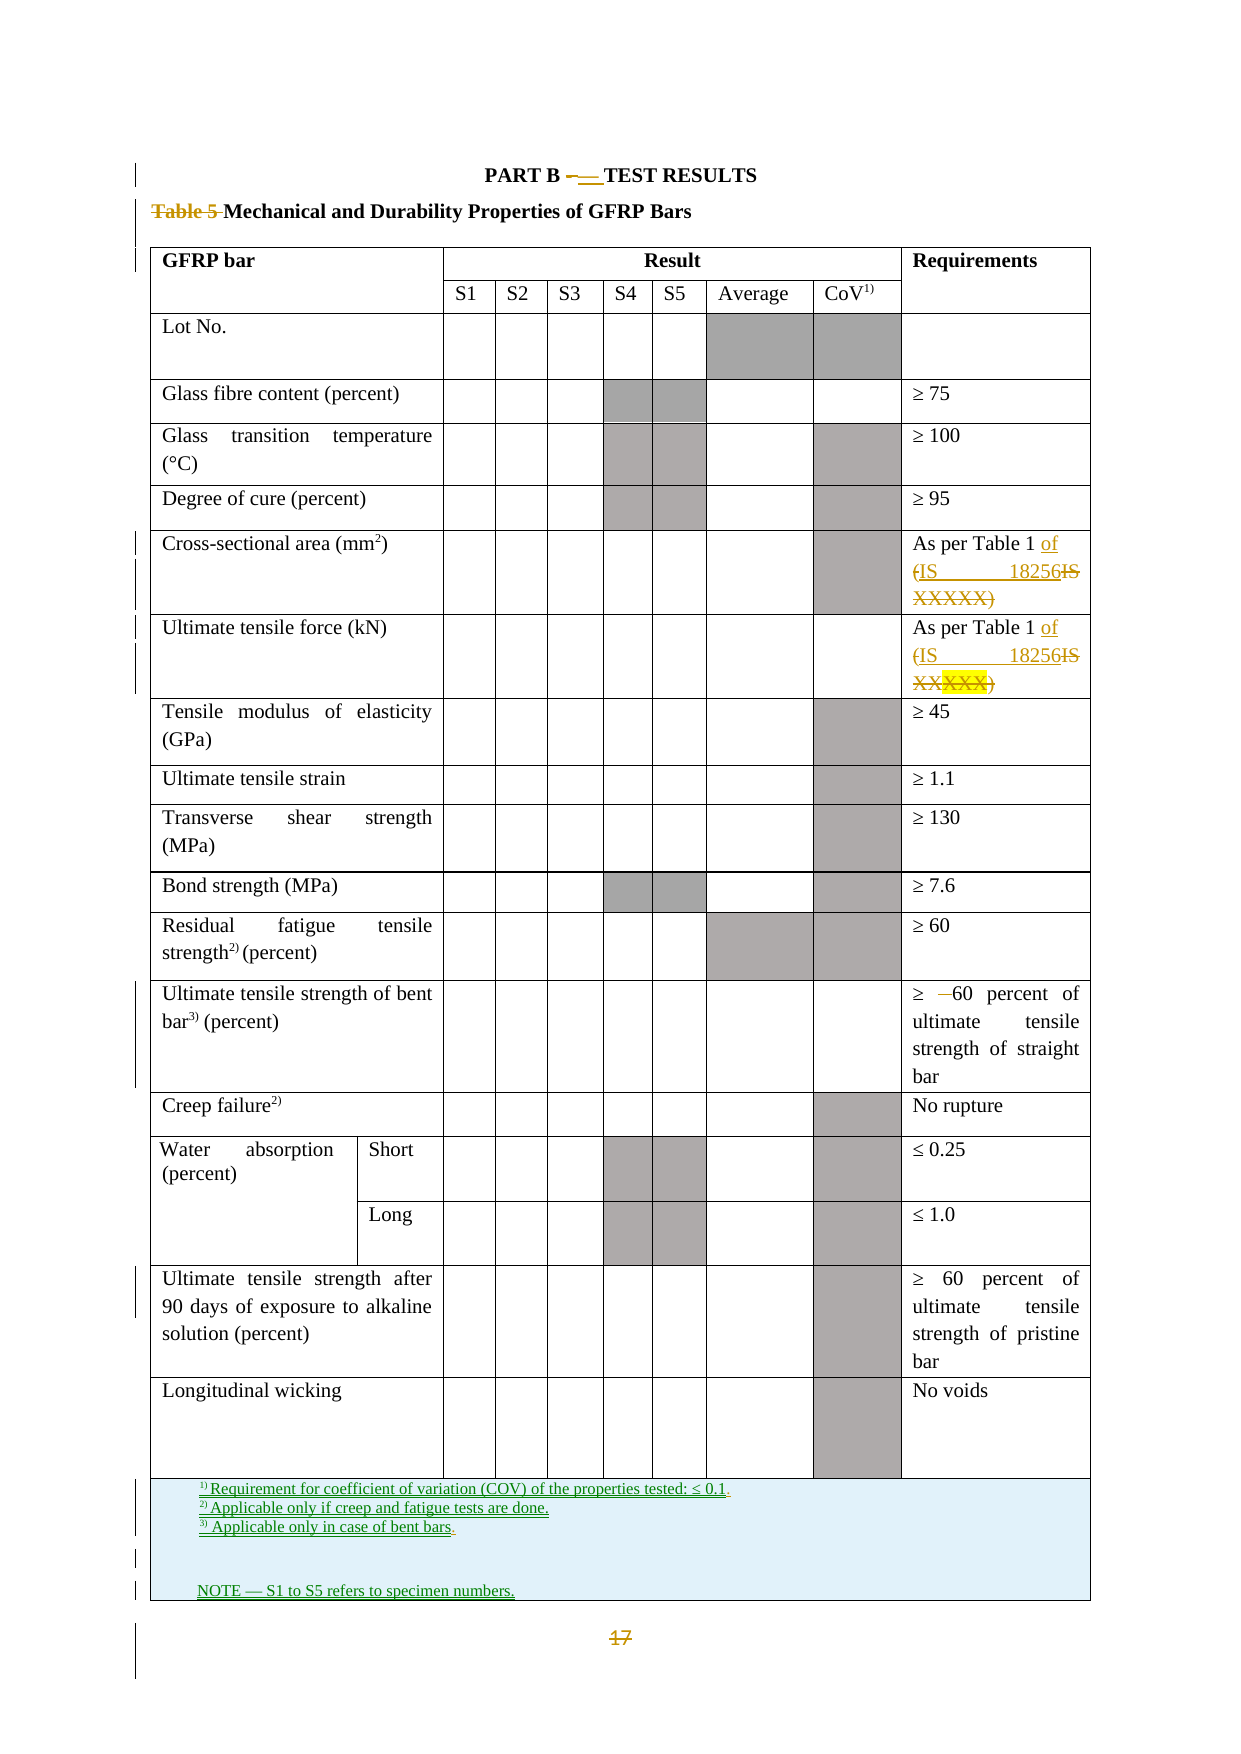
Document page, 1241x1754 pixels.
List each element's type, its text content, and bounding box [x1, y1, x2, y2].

table_cell [707, 873, 813, 912]
table_cell ≥ 45 [902, 699, 1090, 765]
table_cell [902, 314, 1090, 379]
table_cell [548, 314, 603, 379]
table_cell [496, 873, 547, 912]
table_cell [496, 424, 547, 485]
table_cell [496, 1137, 547, 1201]
table_cell [707, 531, 813, 614]
table_cell [604, 1093, 652, 1136]
table_cell [604, 1137, 652, 1201]
table_cell [604, 615, 652, 698]
table_cell [707, 615, 813, 698]
table_cell S2 [496, 281, 547, 313]
text PART B TEST RESULTS [150, 162, 1090, 187]
table_cell [604, 1202, 652, 1265]
table_cell No voids [902, 1378, 1090, 1478]
table_cell [444, 314, 495, 379]
table_cell [653, 486, 706, 530]
table_cell [604, 913, 652, 980]
table_cell [653, 531, 706, 614]
table_cell [814, 531, 901, 614]
table_cell [548, 766, 603, 804]
table_cell [496, 531, 547, 614]
table_cell [814, 314, 901, 379]
table_cell [653, 699, 706, 765]
table_cell [814, 981, 901, 1092]
table_cell [814, 1093, 901, 1136]
table_cell ≥ 60 percent of ultimate tensile strength of straight bar [902, 981, 1090, 1092]
table_cell [444, 486, 495, 530]
table_cell As per Table 1 [902, 531, 1090, 614]
table_cell [444, 1202, 495, 1265]
table_cell [653, 766, 706, 804]
table_cell [548, 615, 603, 698]
table_cell [496, 1378, 547, 1478]
table_cell [604, 805, 652, 871]
table_cell [653, 873, 706, 912]
table_cell [496, 1093, 547, 1136]
table_cell [707, 699, 813, 765]
table_cell [814, 1378, 901, 1478]
table_cell [496, 314, 547, 379]
table_cell [496, 615, 547, 698]
table_cell [653, 981, 706, 1092]
table_cell ≤ 0.25 [902, 1137, 1090, 1201]
table_cell [548, 424, 603, 485]
table_cell [604, 1266, 652, 1377]
table_cell [604, 531, 652, 614]
table_cell [653, 424, 706, 485]
table_cell [604, 766, 652, 804]
table_cell [707, 486, 813, 530]
table_cell [707, 1202, 813, 1265]
table_cell [707, 1137, 813, 1201]
table_cell [814, 1202, 901, 1265]
table_cell [707, 424, 813, 485]
table_cell [604, 981, 652, 1092]
table_cell [444, 380, 495, 422]
table_cell [814, 1137, 901, 1201]
table_cell ≥ 7.6 [902, 873, 1090, 912]
table_cell No rupture [902, 1093, 1090, 1136]
table_cell [548, 380, 603, 422]
table_cell [496, 699, 547, 765]
table_cell [444, 1378, 495, 1478]
table_cell [653, 913, 706, 980]
table_cell [444, 699, 495, 765]
table_cell [444, 981, 495, 1092]
table_cell [707, 981, 813, 1092]
table_cell As per Table 1 [902, 615, 1090, 698]
table_cell [496, 913, 547, 980]
table_cell [707, 913, 813, 980]
table_cell [604, 314, 652, 379]
table_cell Lot No. [151, 314, 443, 379]
table_cell [604, 699, 652, 765]
table_cell [814, 486, 901, 530]
table_cell [496, 486, 547, 530]
table_cell Creep failure2) [151, 1093, 443, 1136]
table_cell [496, 805, 547, 871]
table_cell [653, 380, 706, 422]
table_cell [548, 981, 603, 1092]
table_cell [653, 615, 706, 698]
table_cell [707, 1266, 813, 1377]
table_cell [548, 1266, 603, 1377]
table_cell [707, 805, 813, 871]
table_cell [814, 615, 901, 698]
table_cell S4 [604, 281, 652, 313]
table_header Requirements [902, 248, 1090, 313]
table_cell ≤ 1.0 [902, 1202, 1090, 1265]
table_cell [496, 766, 547, 804]
table_cell [548, 913, 603, 980]
table_cell [604, 1378, 652, 1478]
table_cell Water absorption (percent) [151, 1137, 357, 1265]
table_cell ≥ 75 [902, 380, 1090, 422]
table_cell [653, 314, 706, 379]
table_cell [707, 1378, 813, 1478]
table_cell ≥ 1.1 [902, 766, 1090, 804]
table_cell [548, 1202, 603, 1265]
table_cell Transverse shear strength (MPa) [151, 805, 443, 871]
table_cell Tensile modulus of elasticity (GPa) [151, 699, 443, 765]
table_cell Long [358, 1202, 443, 1265]
table_cell Average [707, 281, 813, 313]
table_cell [444, 766, 495, 804]
table_cell [444, 913, 495, 980]
table_cell [604, 486, 652, 530]
table_cell [548, 1378, 603, 1478]
table_cell [653, 1202, 706, 1265]
table_cell Ultimate tensile strain [151, 766, 443, 804]
table_cell Bond strength (MPa) [151, 873, 443, 912]
table_cell Short [358, 1137, 443, 1201]
table_cell [814, 766, 901, 804]
table_cell [496, 1266, 547, 1377]
table_cell [653, 1378, 706, 1478]
table_cell [444, 1266, 495, 1377]
table_cell [653, 1137, 706, 1201]
table_cell Cross-sectional area (mm2) [151, 531, 443, 614]
table_cell [653, 805, 706, 871]
table_cell ≥ 60 percent of ultimate tensile strength of pristine bar [902, 1266, 1090, 1377]
table_cell [548, 699, 603, 765]
table_header GFRP bar [151, 248, 443, 313]
table_cell [444, 531, 495, 614]
table_cell [548, 1093, 603, 1136]
table_cell [444, 615, 495, 698]
table_cell [604, 873, 652, 912]
text Mechanical and Durability Properties of GFRP Bars [150, 199, 1090, 223]
table_cell [814, 424, 901, 485]
table_cell Glass transition temperature (°C) [151, 424, 443, 485]
table_cell [444, 805, 495, 871]
table_cell [548, 1137, 603, 1201]
table_cell Ultimate tensile strength after 90 days of exposure to alkaline solution (percent) [151, 1266, 443, 1377]
table_cell Longitudinal wicking [151, 1378, 443, 1478]
table_cell [444, 1137, 495, 1201]
table_cell [814, 1266, 901, 1377]
table_cell [548, 486, 603, 530]
table_header Result [444, 248, 901, 280]
table_cell [814, 805, 901, 871]
table_cell ≥ 95 [902, 486, 1090, 530]
table_cell [814, 380, 901, 422]
table_cell [814, 699, 901, 765]
table_cell Degree of cure (percent) [151, 486, 443, 530]
table_cell ≥ 60 [902, 913, 1090, 980]
table_cell [496, 1202, 547, 1265]
table_cell [814, 913, 901, 980]
table_cell [548, 873, 603, 912]
table_cell ≥ 130 [902, 805, 1090, 871]
table_cell Ultimate tensile strength of bent bar3) (percent) [151, 981, 443, 1092]
table_cell [653, 1093, 706, 1136]
table_cell S5 [653, 281, 706, 313]
table_cell [444, 873, 495, 912]
table_cell S3 [548, 281, 603, 313]
table_cell S1 [444, 281, 495, 313]
table_cell [814, 873, 901, 912]
table_cell ≥ 100 [902, 424, 1090, 485]
table_cell [444, 424, 495, 485]
table_cell [653, 1266, 706, 1377]
table_cell [496, 981, 547, 1092]
table_cell Glass fibre content (percent) [151, 380, 443, 422]
table_cell [548, 531, 603, 614]
table_cell [548, 805, 603, 871]
table_cell [604, 424, 652, 485]
table_cell [707, 1093, 813, 1136]
table_cell CoV1) [814, 281, 901, 313]
table_cell [604, 380, 652, 422]
table_cell [496, 380, 547, 422]
table_cell [707, 766, 813, 804]
table_cell Ultimate tensile force (kN) [151, 615, 443, 698]
table_cell [707, 314, 813, 379]
table_cell Residual fatigue tensile strength2) (percent) [151, 913, 443, 980]
table_cell [707, 380, 813, 422]
table_cell [444, 1093, 495, 1136]
